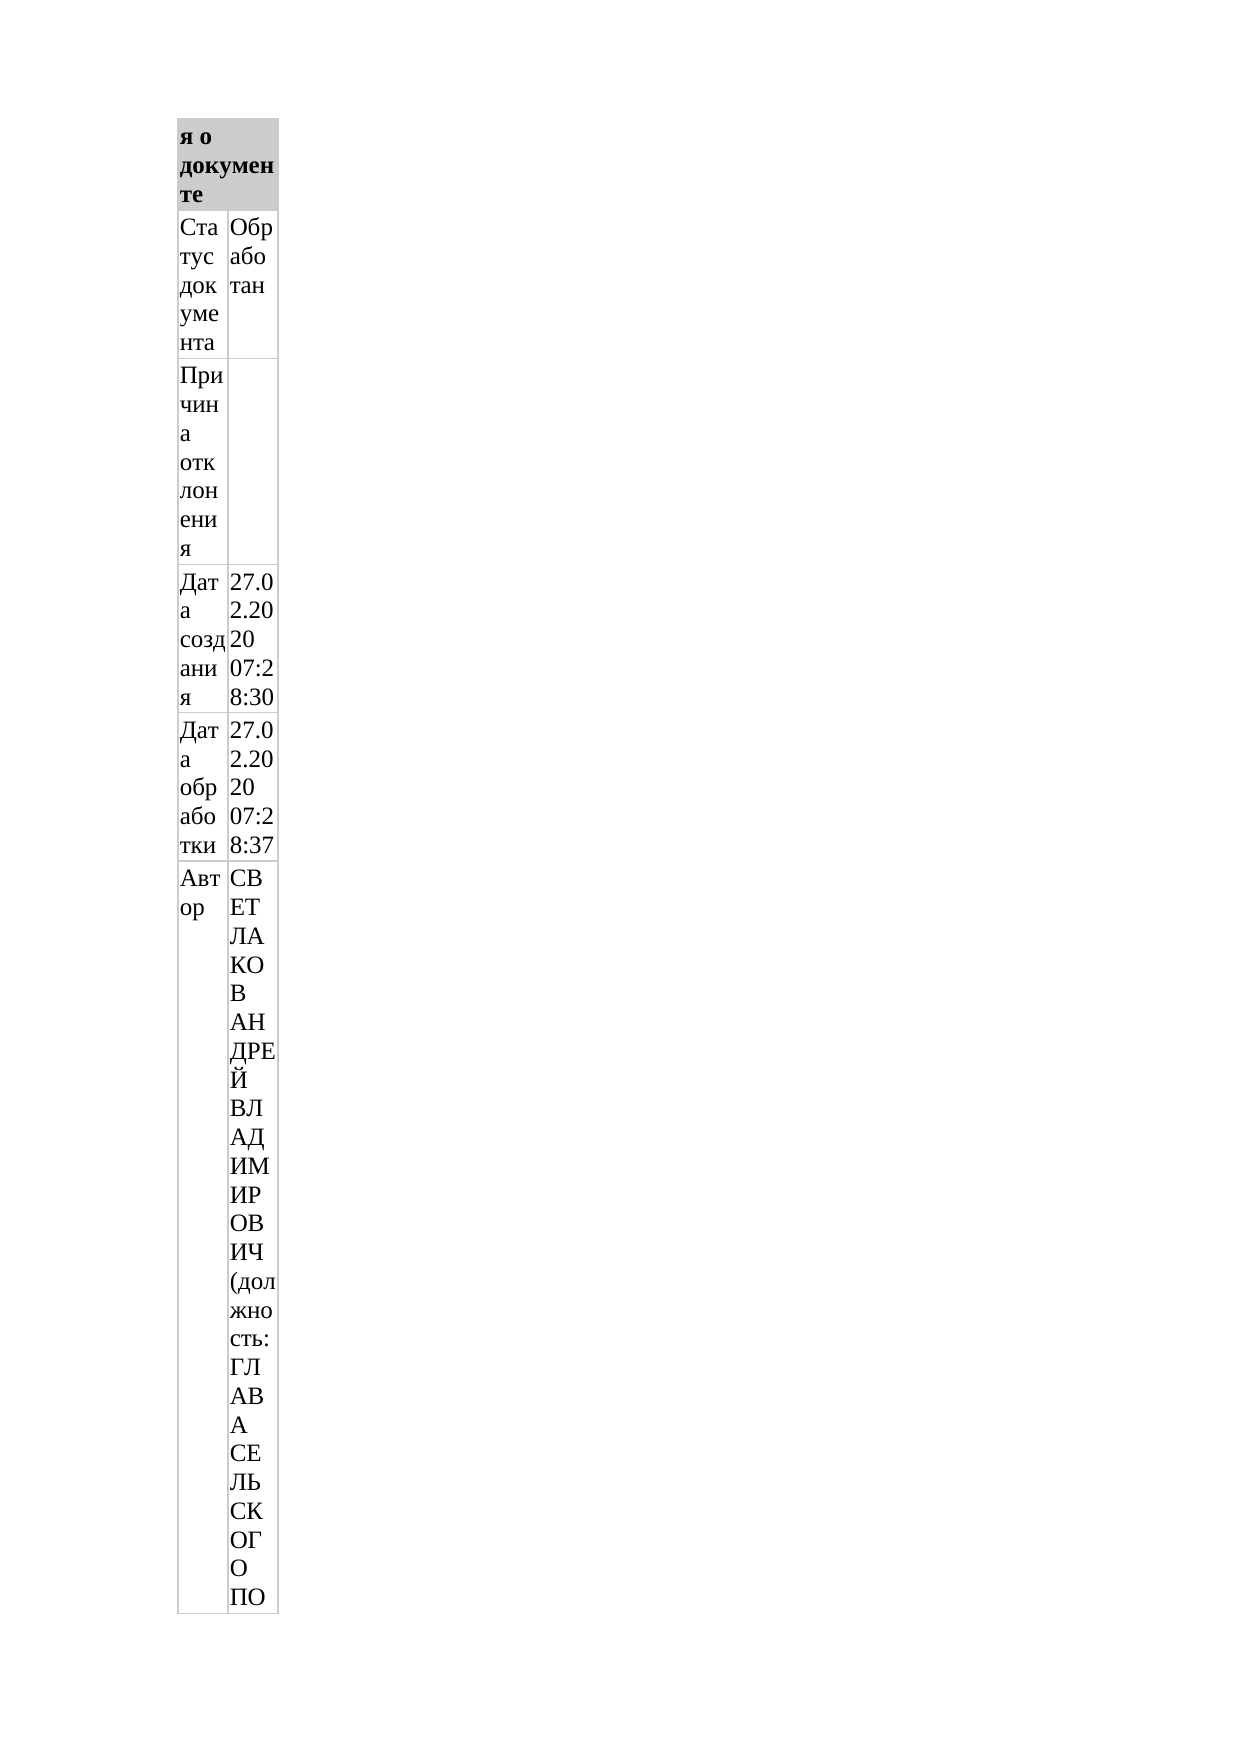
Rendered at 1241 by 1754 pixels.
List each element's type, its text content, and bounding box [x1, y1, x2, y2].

table_cell 27.02.2020 07:28:37 [229, 713, 277, 860]
table_cell 27.02.2020 07:28:30 [229, 565, 277, 712]
table_cell Автор [179, 862, 227, 1612]
table_cell Дата создания [179, 565, 227, 712]
table_cell [229, 359, 277, 563]
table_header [179, 120, 277, 209]
table_cell Обработан [229, 211, 277, 357]
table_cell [229, 862, 277, 1612]
table_cell Причина отклонения [179, 359, 227, 563]
table_cell Дата обработки [179, 713, 227, 860]
table_cell Статус документа [179, 211, 227, 357]
